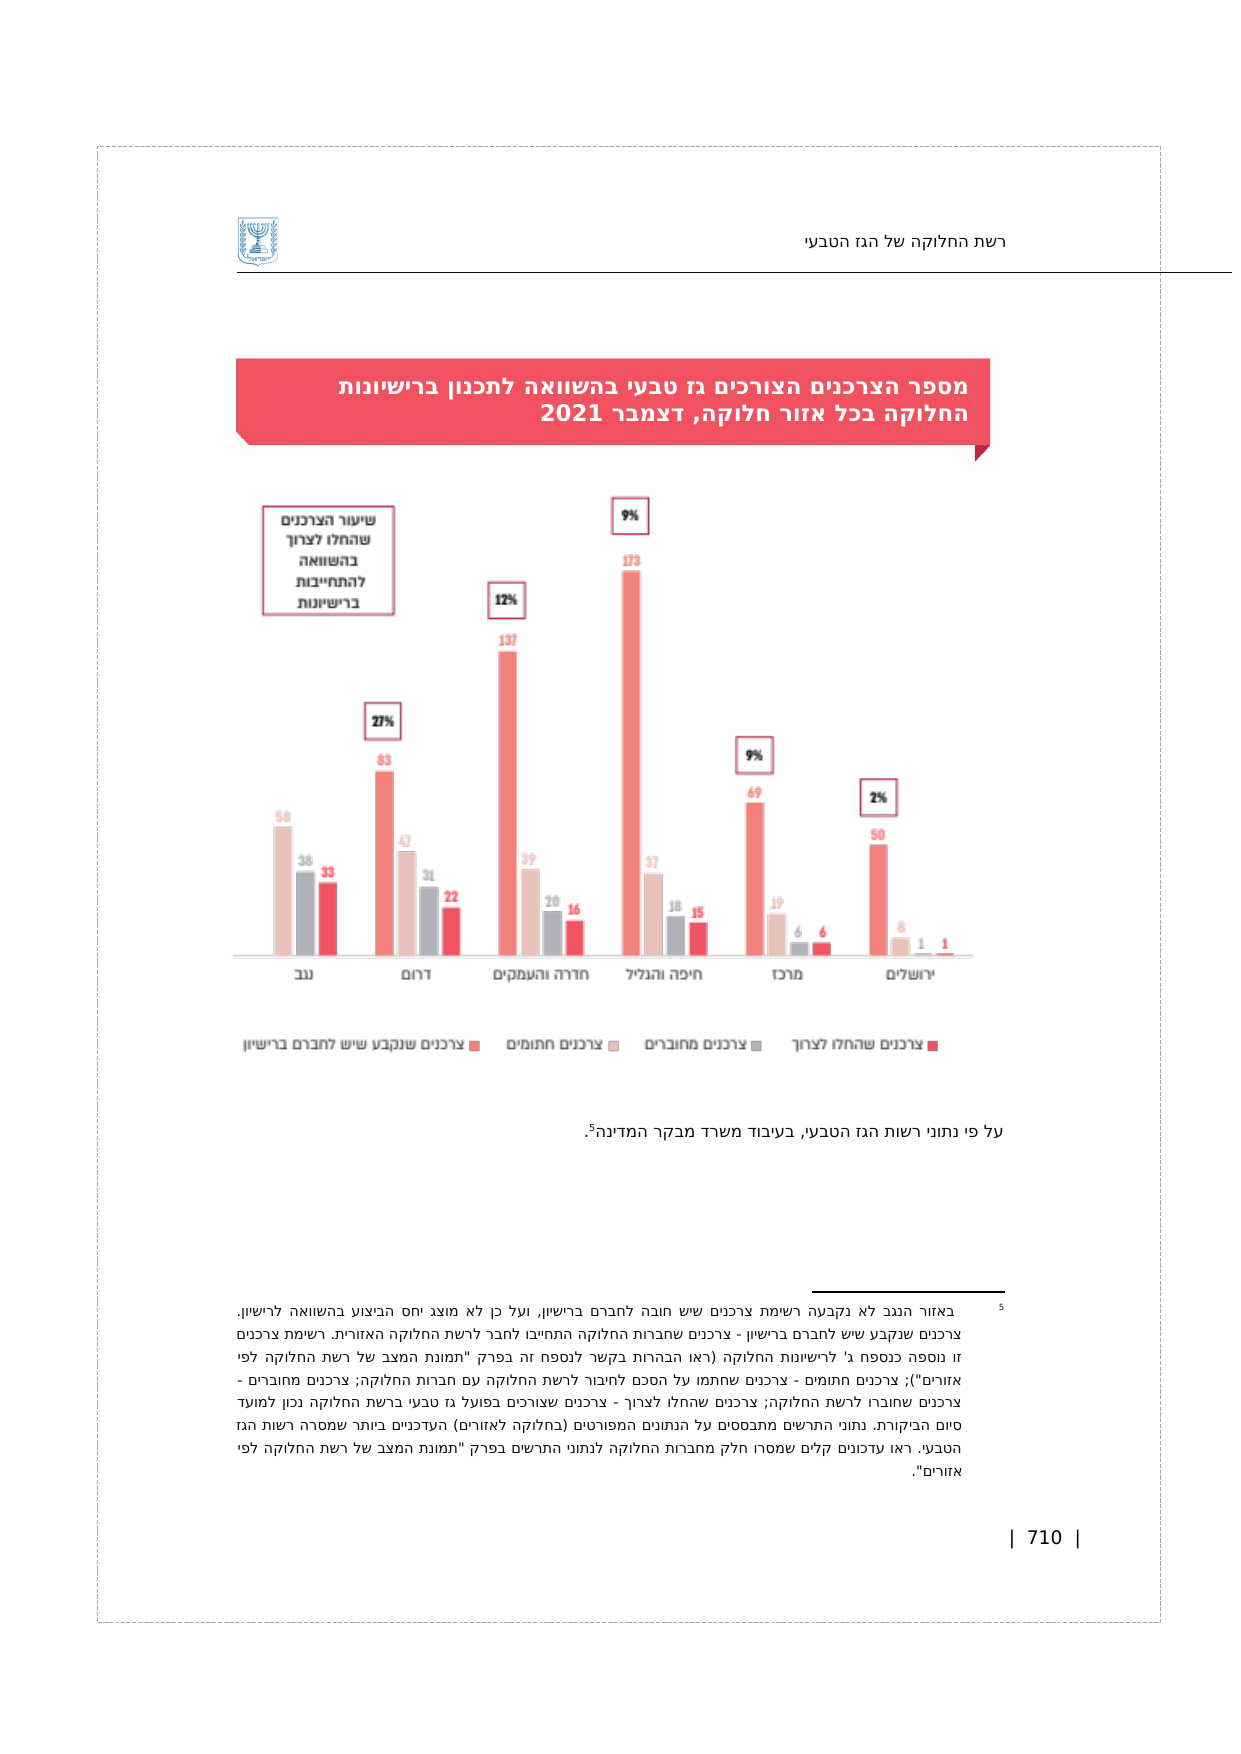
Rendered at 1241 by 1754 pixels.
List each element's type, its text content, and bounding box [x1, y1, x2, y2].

text על פי נתוני רשות הגז הטבעי, בעיבוד משרד מבקר המדינה. [236, 478, 1004, 1143]
picture [224, 348, 1001, 474]
